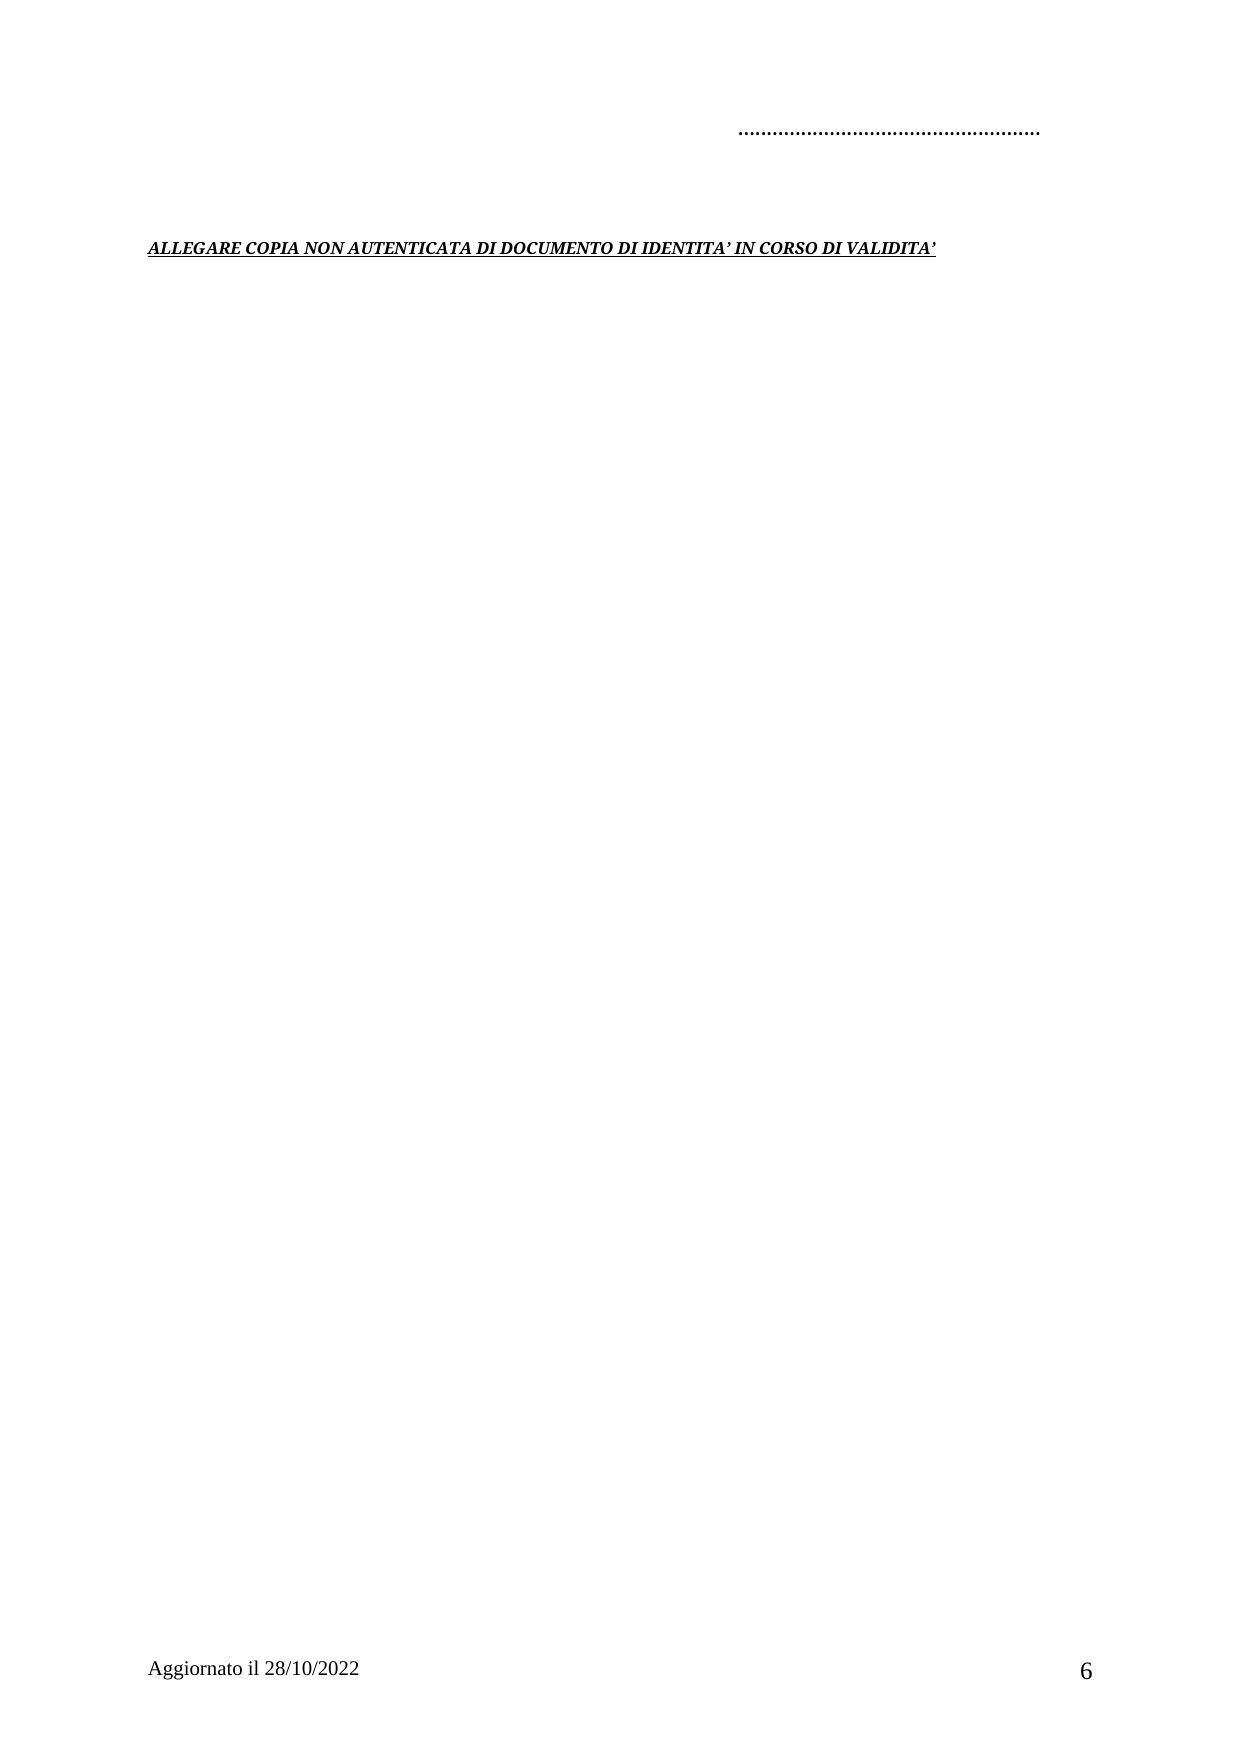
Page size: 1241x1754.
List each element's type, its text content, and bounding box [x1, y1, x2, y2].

text ALLEGARE COPIA NON AUTENTICATA DI DOCUMENTO DI IDENTITA’ IN CORSO DI VALIDITA’ [148, 236, 1092, 259]
text ..................................................... [148, 111, 1092, 142]
